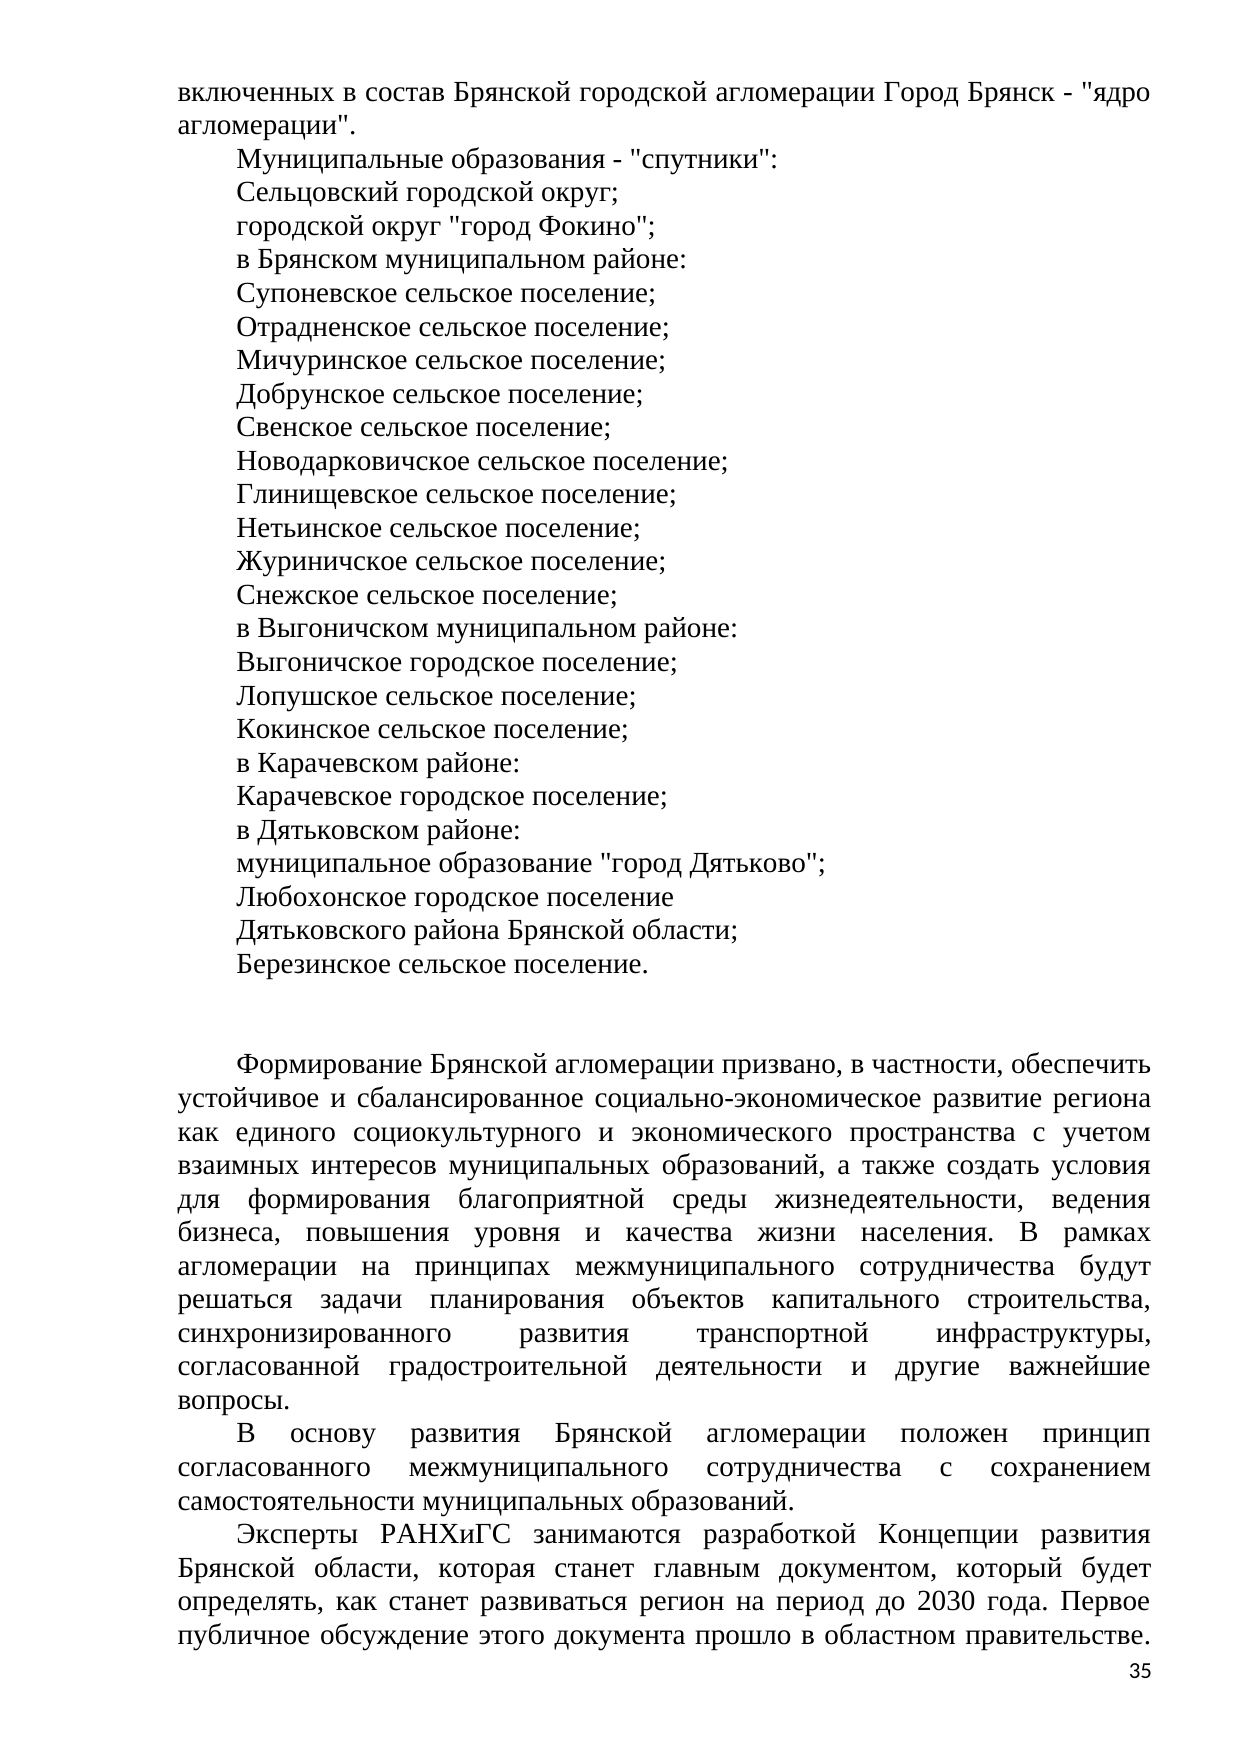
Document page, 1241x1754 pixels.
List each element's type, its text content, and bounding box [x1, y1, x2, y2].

text муниципальное образование "город Дятьково"; [177, 845, 1152, 879]
text Выгоничское городское поселение; [177, 644, 1152, 678]
text Добрунское сельское поселение; [177, 376, 1152, 409]
text Новодарковичское сельское поселение; [177, 443, 1152, 476]
text Супоневское сельское поселение; [177, 275, 1152, 309]
text Свенское сельское поселение; [177, 409, 1152, 443]
text Карачевское городское поселение; [177, 778, 1152, 812]
text городской округ "город Фокино"; [177, 208, 1152, 242]
text Снежское сельское поселение; [177, 577, 1152, 611]
text Глинищевское сельское поселение; [177, 476, 1152, 510]
text Дятьковского района Брянской области; [177, 912, 1152, 946]
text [177, 1516, 1152, 1650]
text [177, 74, 1152, 141]
text В основу развития Брянской агломерации положен принцип согласованного межмуниципального сотрудничества с сохранением самостоятельности муниципальных образований. [177, 1416, 1152, 1516]
text Мичуринское сельское поселение; [177, 342, 1152, 376]
text Нетьинское сельское поселение; [177, 510, 1152, 543]
text Журиничское сельское поселение; [177, 543, 1152, 577]
text Кокинское сельское поселение; [177, 711, 1152, 745]
text в Выгоничском муниципальном районе: [177, 611, 1152, 644]
text в Карачевском районе: [177, 745, 1152, 778]
text Сельцовский городской округ; [177, 174, 1152, 208]
text Березинское сельское поселение. [177, 946, 1152, 979]
text Муниципальные образования - "спутники": [177, 141, 1152, 174]
text в Дятьковском районе: [177, 812, 1152, 845]
text Любохонское городское поселение [177, 879, 1152, 912]
text Лопушское сельское поселение; [177, 678, 1152, 711]
text Отрадненское сельское поселение; [177, 309, 1152, 342]
text в Брянском муниципальном районе: [177, 242, 1152, 275]
text Формирование Брянской агломерации призвано, в частности, обеспечить устойчивое и сбалансированное социально-экономическое развитие региона как единого социокультурного и экономического пространства с учетом взаимных интересов муниципальных образований, а также создать условия для формирования благоприятной среды жизнедеятельности, ведения бизнеса, повышения уровня и качества жизни населения. В рамках агломерации на принципах межмуниципального сотрудничества будут решаться задачи планирования объектов капитального строительства, синхронизированного развития транспортной инфраструктуры, согласованной градостроительной деятельности и другие важнейшие вопросы. [177, 1047, 1152, 1416]
